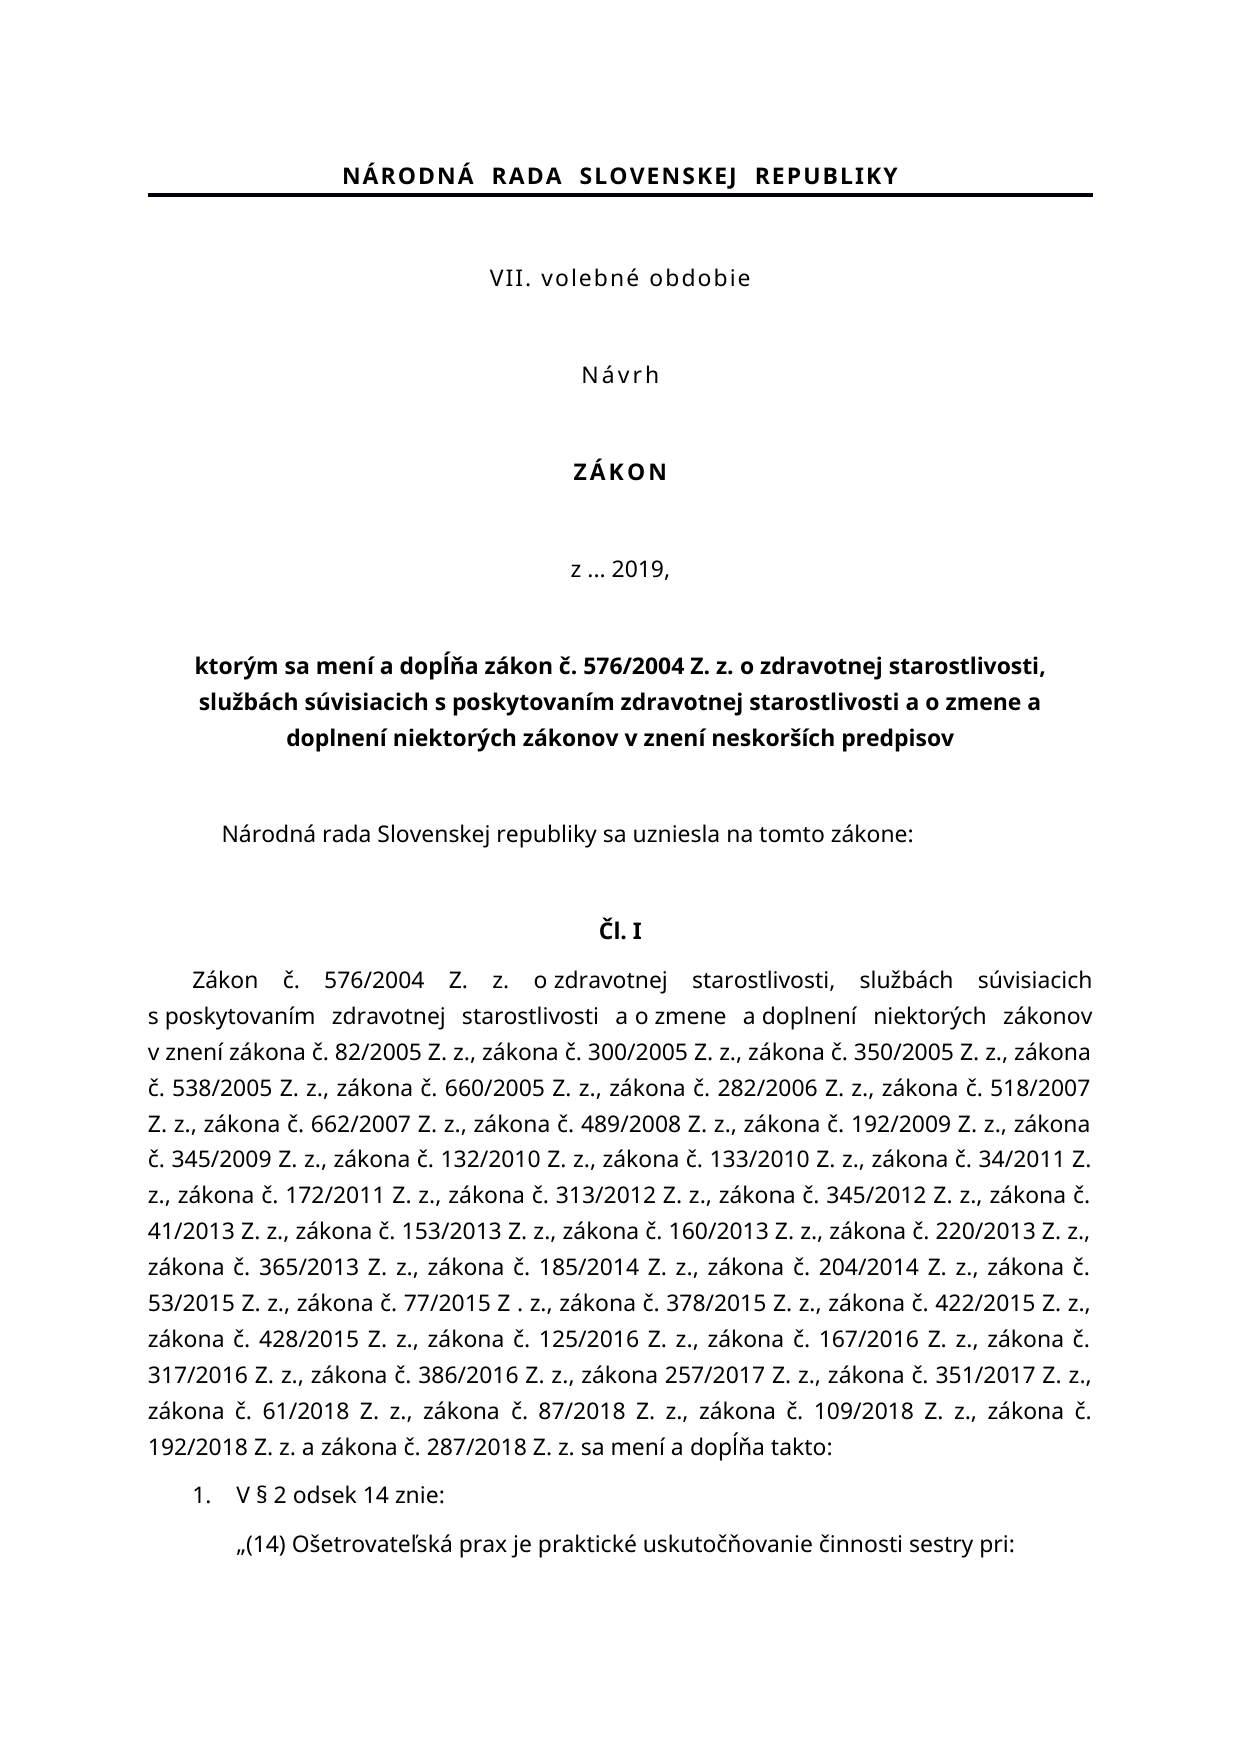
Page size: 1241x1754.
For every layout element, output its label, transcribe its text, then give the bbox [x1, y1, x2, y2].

text Návrh [148, 359, 1093, 390]
text VII. volebné obdobie [148, 262, 1093, 293]
text z ... 2019, [148, 553, 1093, 584]
text Zákon č. 576/2004 Z. z. o zdravotnej starostlivosti, službách súvisiacich s poskytovaním zdravotnej starostlivosti a o zmene a doplnení niektorých zákonov v znení zákona č. 82/2005 Z. z., zákona č. 300/2005 Z. z., zákona č. 350/2005 Z. z., zákona č. 538/2005 Z. z., zákona č. 660/2005 Z. z., zákona č. 282/2006 Z. z., zákona č. 518/2007 Z. z., zákona č. 662/2007 Z. z., zákona č. 489/2008 Z. z., zákona č. 192/2009 Z. z., zákona č. 345/2009 Z. z., zákona č. 132/2010 Z. z., zákona č. 133/2010 Z. z., zákona č. 34/2011 Z. z., zákona č. 172/2011 Z. z., zákona č. 313/2012 Z. z., zákona č. 345/2012 Z. z., zákona č. 41/2013 Z. z., zákona č. 153/2013 Z. z., zákona č. 160/2013 Z. z., zákona č. 220/2013 Z. z., zákona č. 365/2013 Z. z., zákona č. 185/2014 Z. z., zákona č. 204/2014 Z. z., zákona č. 53/2015 Z. z., zákona č. 77/2015 Z . z., zákona č. 378/2015 Z. z., zákona č. 422/2015 Z. z., zákona č. 428/2015 Z. z., zákona č. 125/2016 Z. z., zákona č. 167/2016 Z. z., zákona č. 317/2016 Z. z., zákona č. 386/2016 Z. z., zákona 257/2017 Z. z., zákona č. 351/2017 Z. z., zákona č. 61/2018 Z. z., zákona č. 87/2018 Z. z., zákona č. 109/2018 Z. z., zákona č. 192/2018 Z. z. a zákona č. 287/2018 Z. z. sa mení a dopĺňa takto: [148, 964, 1093, 1462]
text zákon [148, 456, 1093, 487]
text Národná rada Slovenskej republiky sa uzniesla na tomto zákone: [148, 818, 1093, 850]
text Čl. I [148, 915, 1093, 947]
text NÁRODNÁ RADA SLOVENSKEJ REPUBLIKY [148, 160, 1093, 193]
text „(14) Ošetrovateľská prax je praktické uskutočňovanie činnosti sestry pri: [236, 1528, 1093, 1559]
text ktorým sa mení a dopĺňa zákon č. 576/2004 Z. z. o zdravotnej starostlivosti, službách súvisiacich s poskytovaním zdravotnej starostlivosti a o zmene a doplnení niektorých zákonov v znení neskorších predpisov [148, 650, 1093, 753]
list V § 2 odsek 14 znie: [192, 1479, 1093, 1511]
